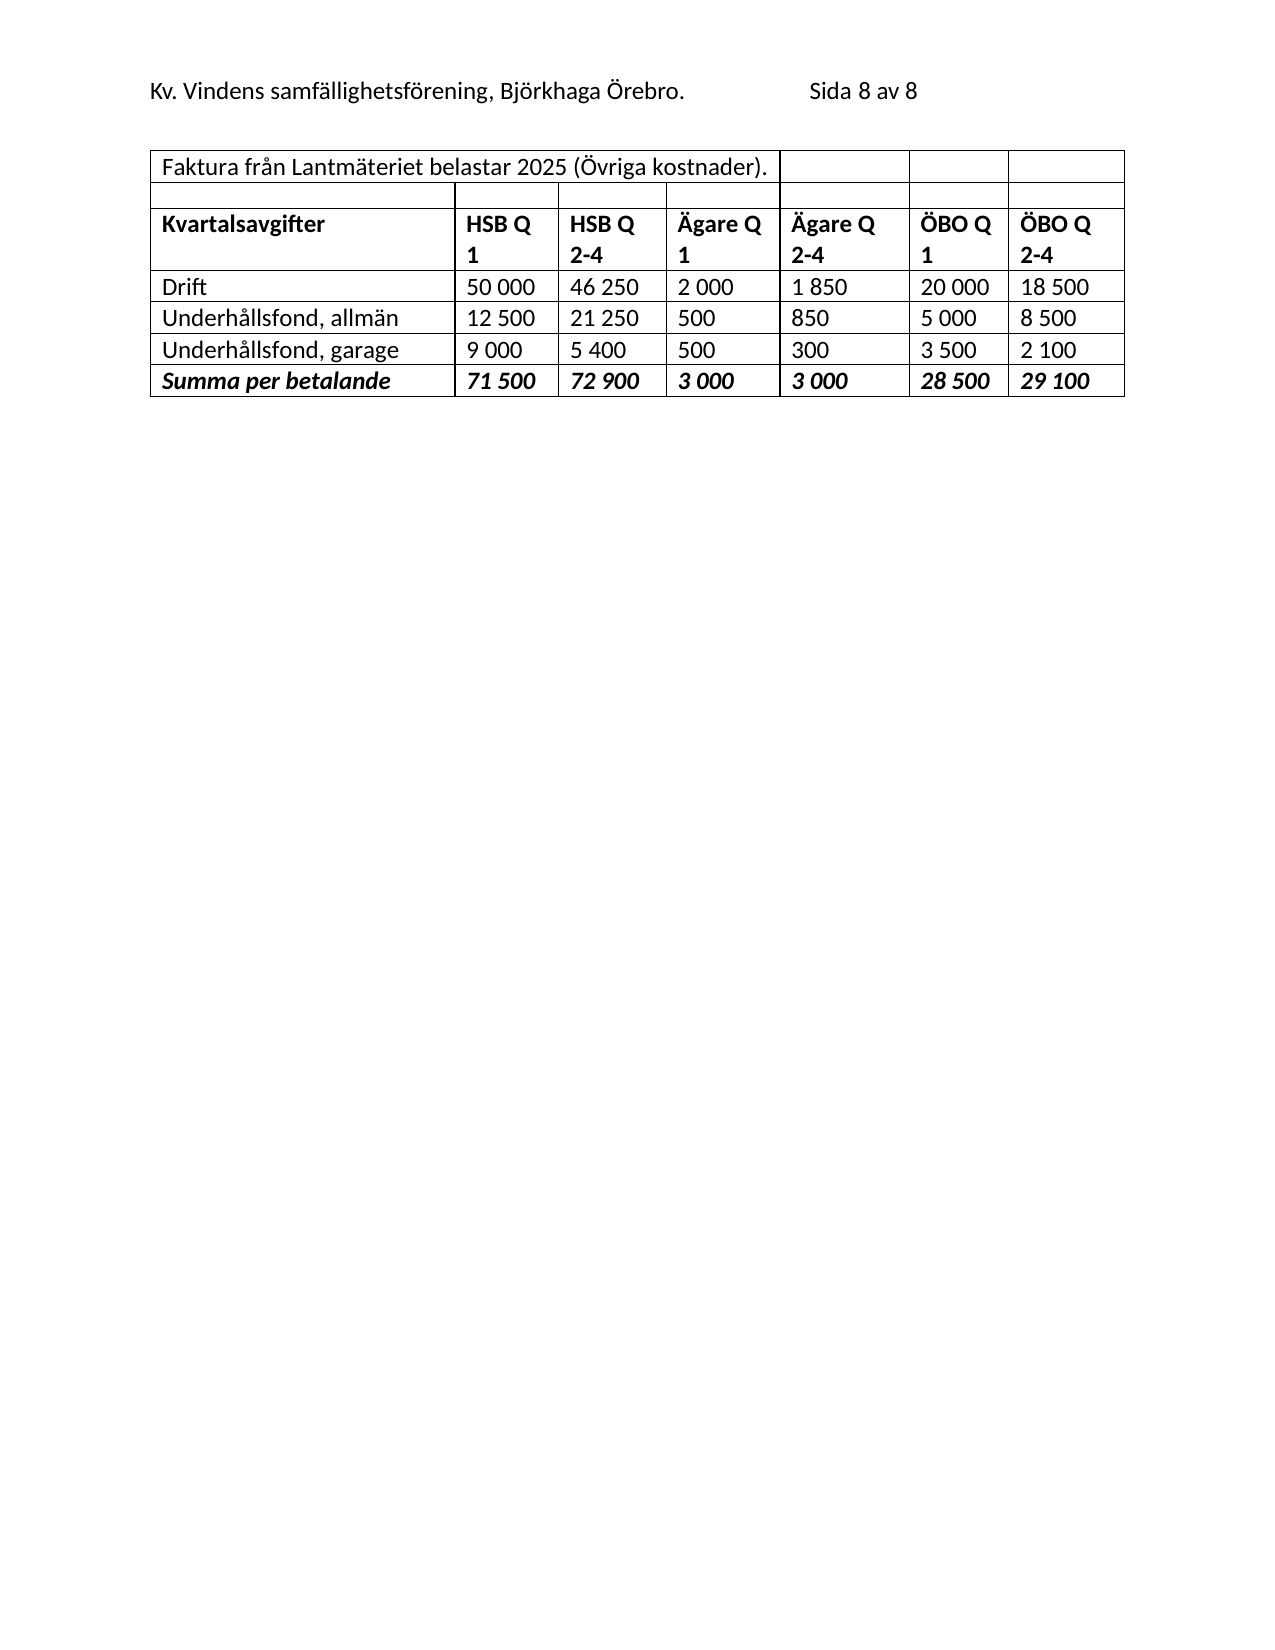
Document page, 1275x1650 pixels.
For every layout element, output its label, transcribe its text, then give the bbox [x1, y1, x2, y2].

table_cell HSB Q 2-4 [559, 209, 666, 270]
table_cell [910, 183, 1008, 208]
table_cell 850 [781, 302, 909, 333]
table_cell 72 900 [559, 365, 666, 396]
table_cell HSB Q 1 [456, 209, 558, 270]
table_cell ÖBO Q 1 [910, 209, 1008, 270]
table_cell Underhållsfond, garage [151, 334, 454, 364]
table_cell [781, 183, 909, 208]
table_cell Kvartalsavgifter [151, 209, 454, 270]
table_cell 50 000 [456, 271, 558, 301]
table_cell [1009, 183, 1124, 208]
table_cell 500 [667, 302, 779, 333]
table_cell 28 500 [910, 365, 1008, 396]
table_cell 71 500 [456, 365, 558, 396]
table_cell 20 000 [910, 271, 1008, 301]
table_cell Summa per betalande [151, 365, 454, 396]
table_cell 8 500 [1009, 302, 1124, 333]
table_cell 9 000 [456, 334, 558, 364]
table_cell 46 250 [559, 271, 666, 301]
table_cell Drift [151, 271, 454, 301]
table_cell [1009, 151, 1124, 182]
table_cell Faktura från Lantmäteriet belastar 2025 (Övriga kostnader). [151, 151, 779, 182]
table_cell 2 000 [667, 271, 779, 301]
table_cell [456, 183, 558, 208]
table_cell 2 100 [1009, 334, 1124, 364]
table_cell 3 000 [781, 365, 909, 396]
table_cell [910, 151, 1008, 182]
table_cell ÖBO Q 2-4 [1009, 209, 1124, 270]
table_cell 300 [781, 334, 909, 364]
table_cell 12 500 [456, 302, 558, 333]
table_cell [559, 183, 666, 208]
table_cell 29 100 [1009, 365, 1124, 396]
table_cell 5 400 [559, 334, 666, 364]
table_cell 5 000 [910, 302, 1008, 333]
table_cell 1 850 [781, 271, 909, 301]
table_cell 500 [667, 334, 779, 364]
table_cell [151, 183, 454, 208]
table_cell 3 500 [910, 334, 1008, 364]
table_cell 21 250 [559, 302, 666, 333]
table_cell Underhållsfond, allmän [151, 302, 454, 333]
table_cell [667, 183, 779, 208]
table_cell Ägare Q 2-4 [781, 209, 909, 270]
table_cell Ägare Q 1 [667, 209, 779, 270]
table_cell [781, 151, 909, 182]
table_cell 18 500 [1009, 271, 1124, 301]
table_cell 3 000 [667, 365, 779, 396]
